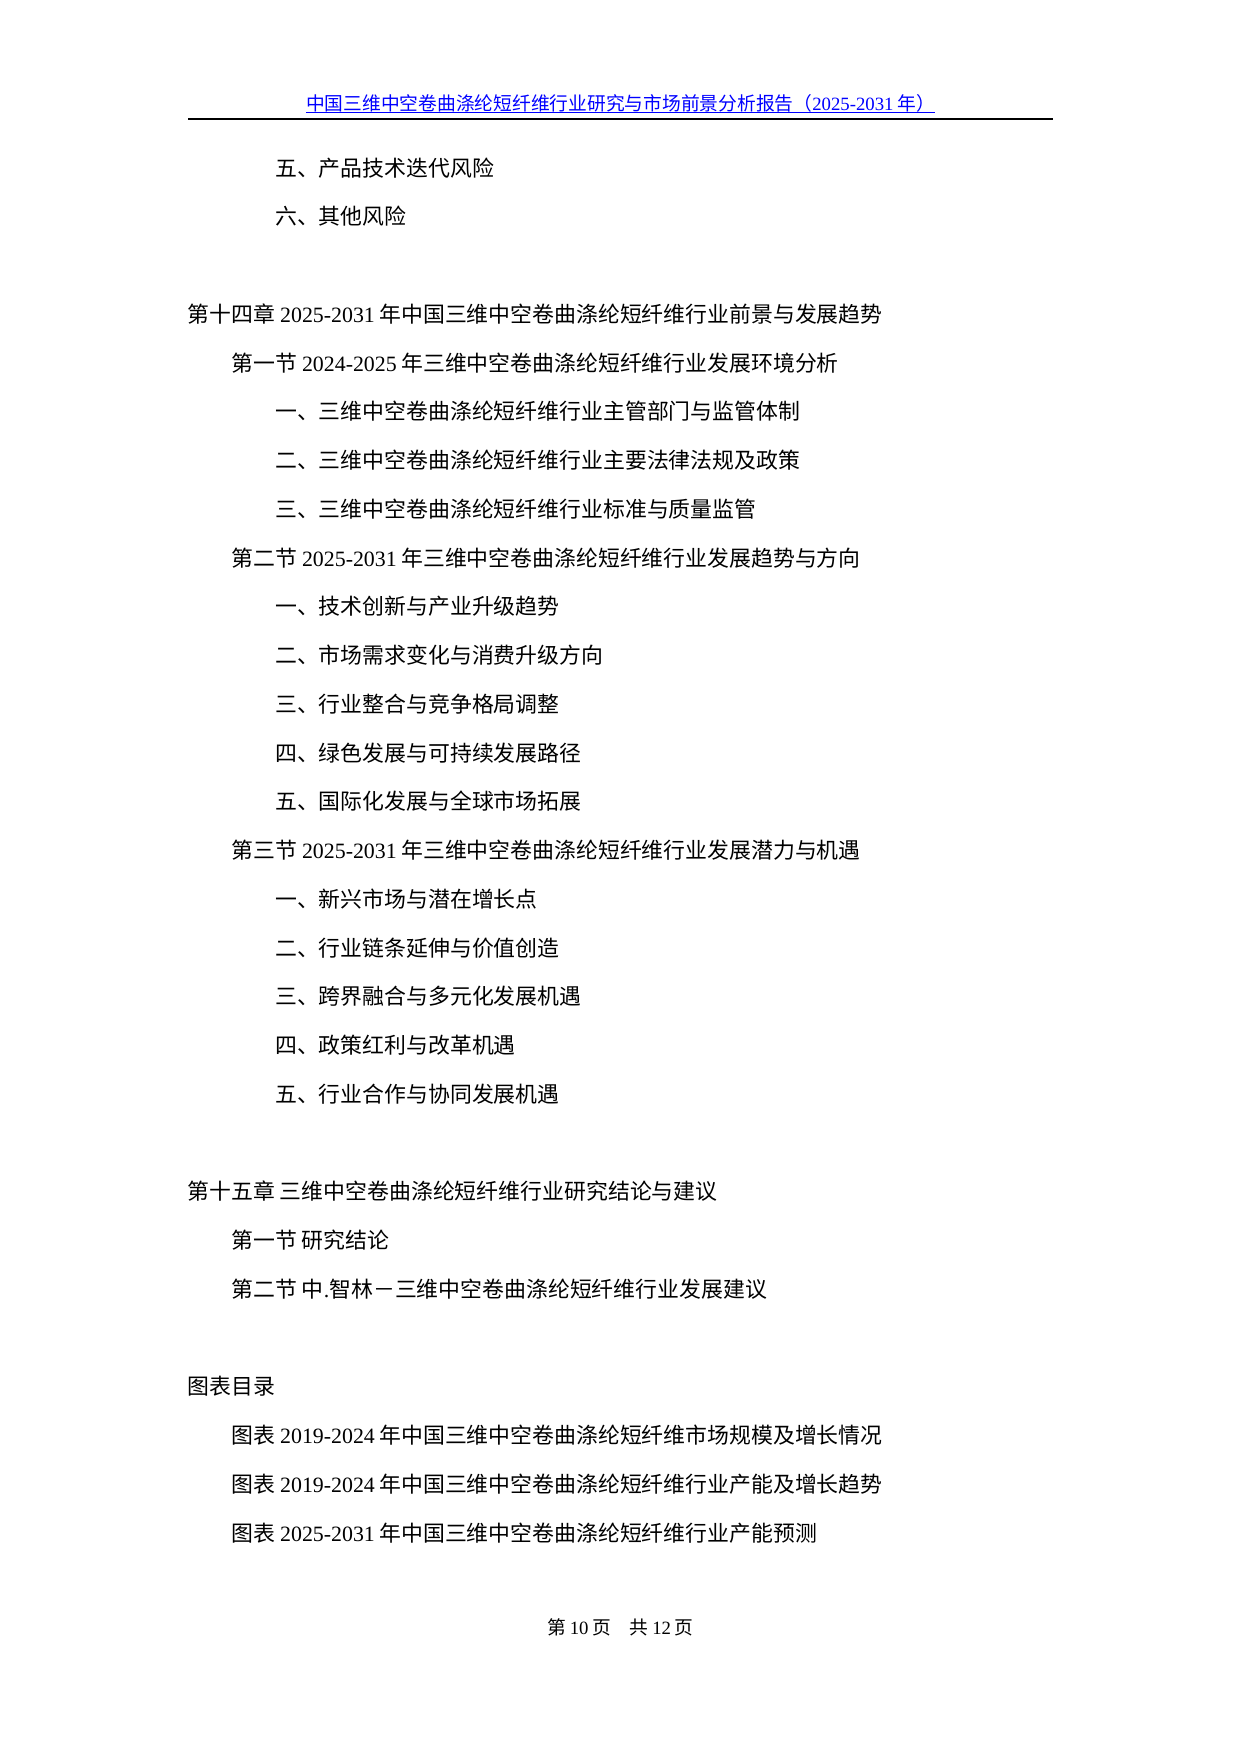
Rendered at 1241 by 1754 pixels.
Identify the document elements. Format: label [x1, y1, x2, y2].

text [187, 150, 1053, 1548]
